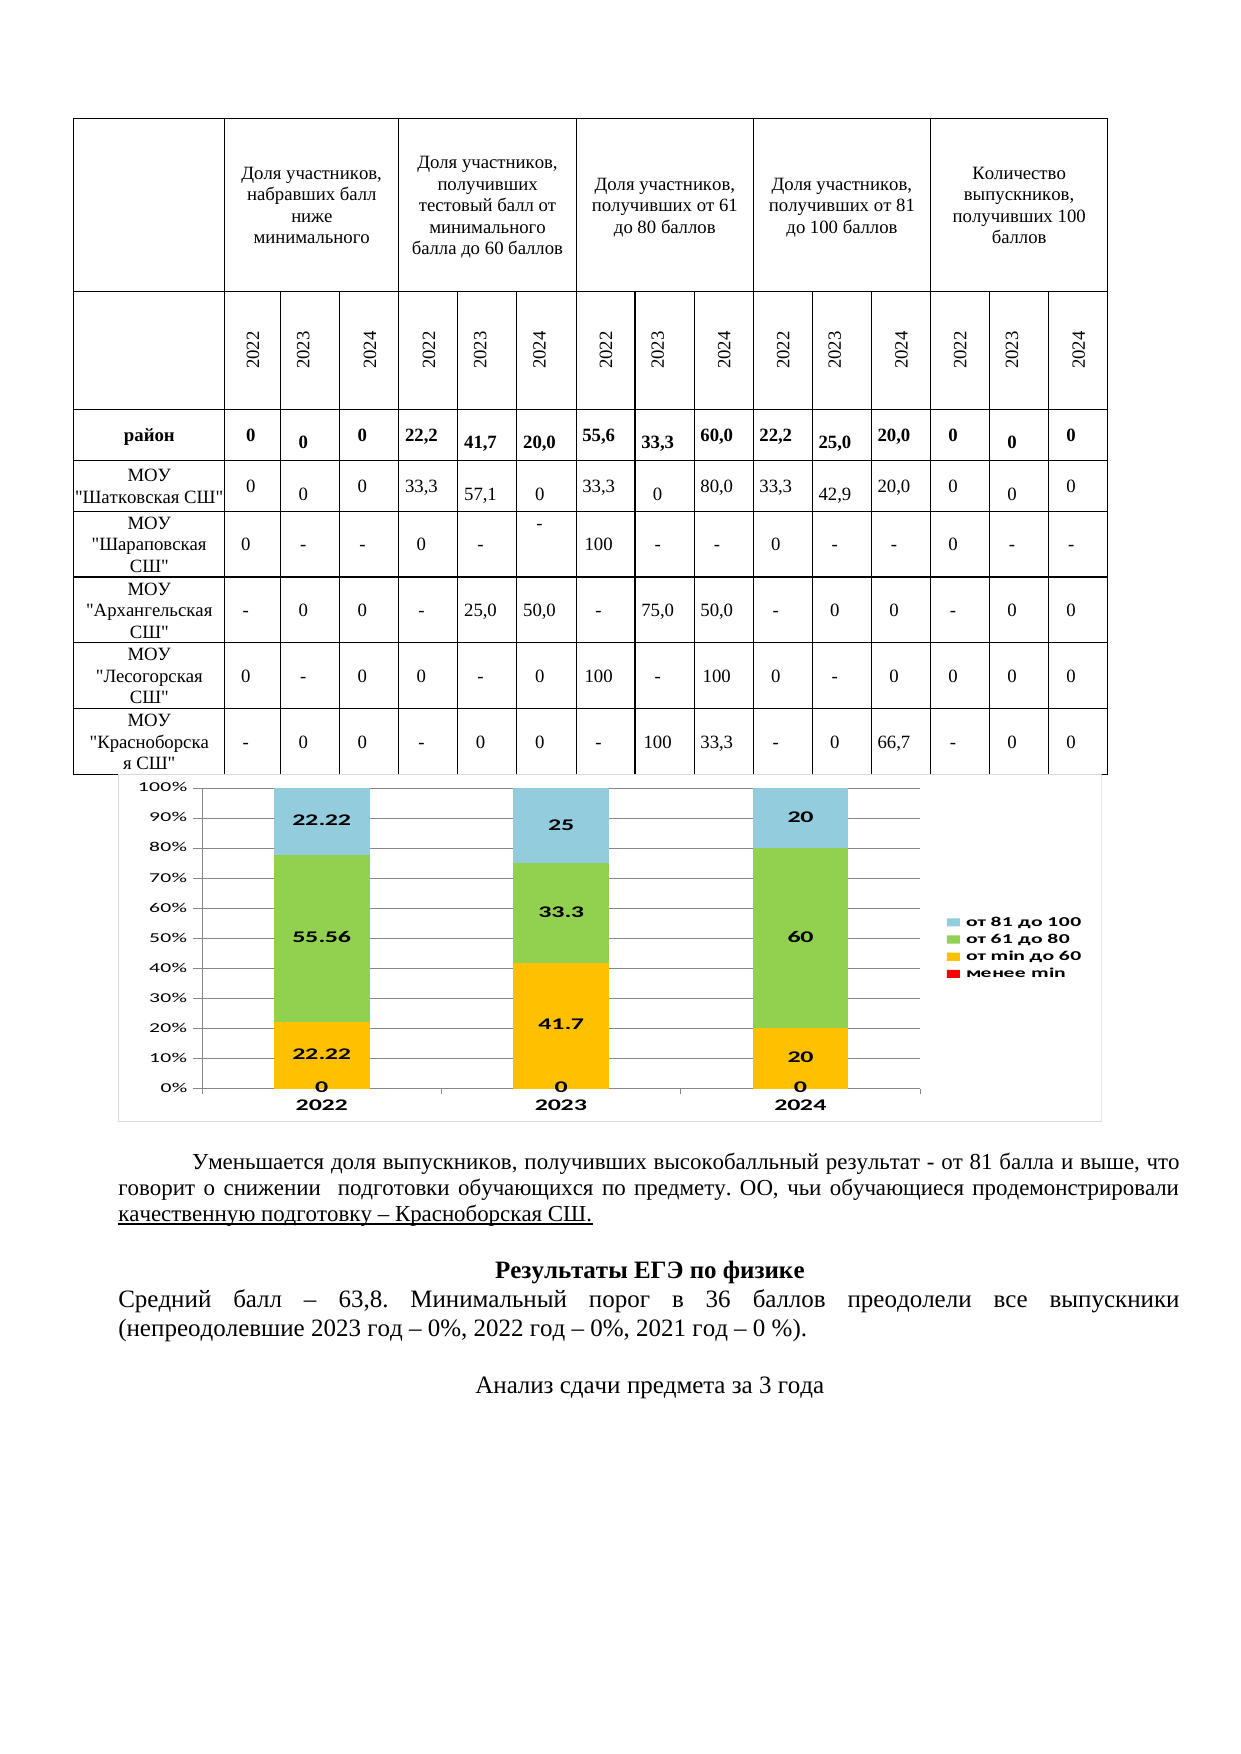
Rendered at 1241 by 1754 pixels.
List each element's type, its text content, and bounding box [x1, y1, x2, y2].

table_cell - [225, 578, 280, 642]
table_cell 0 [1049, 643, 1107, 708]
table_header [74, 119, 224, 291]
table_cell - [813, 512, 871, 576]
table_cell 0 [931, 461, 989, 511]
table_cell 25,0 [458, 578, 516, 642]
table_cell 0 [872, 643, 930, 708]
table_cell - [399, 578, 457, 642]
table_cell 0 [281, 709, 339, 774]
table_cell 0 [931, 410, 989, 460]
table_cell 100 [577, 512, 634, 576]
table_cell 2024 [517, 292, 576, 409]
table_cell - [1049, 512, 1107, 576]
table_cell - [225, 709, 280, 774]
table_cell 0 [754, 512, 812, 576]
table_cell - [636, 643, 694, 708]
table_cell - [813, 643, 871, 708]
table_cell 60,0 [695, 410, 753, 460]
table_cell 66,7 [872, 709, 930, 774]
table_cell 0 [340, 461, 398, 511]
table_cell - [754, 578, 812, 642]
table_cell район [74, 410, 224, 460]
table_cell 0 [1049, 461, 1107, 511]
table_cell 2023 [458, 292, 516, 409]
table_cell 0 [225, 512, 280, 576]
table_cell 57,1 [458, 461, 516, 511]
table_cell - [931, 709, 989, 774]
table_cell - [990, 512, 1048, 576]
table_cell 2023 [281, 292, 339, 409]
table_cell - [458, 512, 516, 576]
table_cell 75,0 [636, 578, 694, 642]
table_cell 0 [931, 512, 989, 576]
table_cell 50,0 [517, 578, 576, 642]
table_cell 0 [990, 461, 1048, 511]
table_cell 55,6 [577, 410, 634, 460]
table_cell 0 [399, 643, 457, 708]
table_cell 0 [225, 410, 280, 460]
table_cell 2024 [340, 292, 398, 409]
table_cell 100 [636, 709, 694, 774]
table_cell 41,7 [458, 410, 516, 460]
table_cell 50,0 [695, 578, 753, 642]
table_cell 0 [813, 709, 871, 774]
table_cell - [872, 512, 930, 576]
table_cell 20,0 [872, 410, 930, 460]
table_cell МОУ "Шатковская СШ" [74, 461, 224, 511]
table_cell - [695, 512, 753, 576]
table_cell 2022 [754, 292, 812, 409]
table_cell 20,0 [517, 410, 576, 460]
table_cell - [636, 512, 694, 576]
table_cell МОУ "Архангельская СШ" [74, 578, 224, 642]
table_cell 0 [1049, 410, 1107, 460]
table_header Количество выпускников, получивших 100 баллов [931, 119, 1107, 291]
table_cell - [517, 512, 576, 576]
table_cell МОУ "Красноборская СШ" [74, 709, 224, 774]
table_cell 0 [754, 643, 812, 708]
table_cell - [399, 709, 457, 774]
table_header Доля участников, получивших тестовый балл от минимального балла до 60 баллов [399, 119, 576, 291]
table_cell 0 [281, 461, 339, 511]
table_cell - [281, 643, 339, 708]
table_cell 100 [695, 643, 753, 708]
table_cell 33,3 [399, 461, 457, 511]
table_cell 0 [340, 709, 398, 774]
table_cell 42,9 [813, 461, 871, 511]
table_cell 0 [990, 410, 1048, 460]
table_cell 2022 [577, 292, 634, 409]
table_cell МОУ "Лесогорская СШ" [74, 643, 224, 708]
table_cell 0 [458, 709, 516, 774]
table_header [398, 1371, 902, 1636]
table_cell 33,3 [636, 410, 694, 460]
table_cell МОУ "Шараповская СШ" [74, 512, 224, 576]
table_cell 0 [340, 643, 398, 708]
table_cell - [577, 709, 634, 774]
text Уменьшается доля выпускников, получивших высокобалльный результат - от 81 балла и выше, что говорит о снижении подготовки обучающихся по предмету. ОО, чьи обучающиеся продемонстрировали качественную подготовку – Красноборская СШ. [118, 1148, 1181, 1227]
table_cell 22,2 [754, 410, 812, 460]
table_cell 0 [931, 643, 989, 708]
table_cell 0 [281, 578, 339, 642]
table_cell 0 [281, 410, 339, 460]
table_cell - [340, 512, 398, 576]
table_cell 0 [1049, 709, 1107, 774]
table_cell 0 [517, 461, 576, 511]
table_cell 100 [577, 643, 634, 708]
table_cell 0 [225, 461, 280, 511]
table_cell 2023 [636, 292, 694, 409]
table_cell 2023 [990, 292, 1048, 409]
table_cell 0 [1049, 578, 1107, 642]
table_cell - [281, 512, 339, 576]
table_cell 0 [399, 512, 457, 576]
table_cell 0 [990, 578, 1048, 642]
table_cell 0 [225, 643, 280, 708]
table_header Доля участников, получивших от 61 до 80 баллов [577, 119, 753, 291]
table_cell 0 [990, 709, 1048, 774]
table_cell 2023 [813, 292, 871, 409]
table_cell 2024 [1049, 292, 1107, 409]
table_header Доля участников, набравших балл ниже минимального [225, 119, 398, 291]
table_cell 0 [990, 643, 1048, 708]
table_header Доля участников, получивших от 81 до 100 баллов [754, 119, 930, 291]
table_cell 33,3 [754, 461, 812, 511]
table_cell 2024 [872, 292, 930, 409]
table_cell 2022 [931, 292, 989, 409]
table_cell 0 [813, 578, 871, 642]
table_cell 33,3 [695, 709, 753, 774]
table_cell 0 [636, 461, 694, 511]
table_cell 22,2 [399, 410, 457, 460]
table_cell - [754, 709, 812, 774]
table_cell 80,0 [695, 461, 753, 511]
table_cell 2022 [225, 292, 280, 409]
table_cell 0 [517, 643, 576, 708]
text Средний балл – 63,8. Минимальный порог в 36 баллов преодолели все выпускники (непреодолевшие 2023 год – 0%, 2022 год – 0%, 2021 год – 0 %). [118, 1284, 1181, 1342]
table_cell 0 [872, 578, 930, 642]
table_cell 2022 [399, 292, 457, 409]
table_cell 20,0 [872, 461, 930, 511]
table_cell - [458, 643, 516, 708]
text Результаты ЕГЭ по физике [118, 1256, 1181, 1284]
table_cell 0 [340, 410, 398, 460]
table_cell 0 [517, 709, 576, 774]
table_cell - [577, 578, 634, 642]
table_cell 0 [340, 578, 398, 642]
table_cell [74, 292, 224, 409]
table_cell 25,0 [813, 410, 871, 460]
table_cell 33,3 [577, 461, 634, 511]
table_cell - [931, 578, 989, 642]
table_cell 2024 [695, 292, 753, 409]
